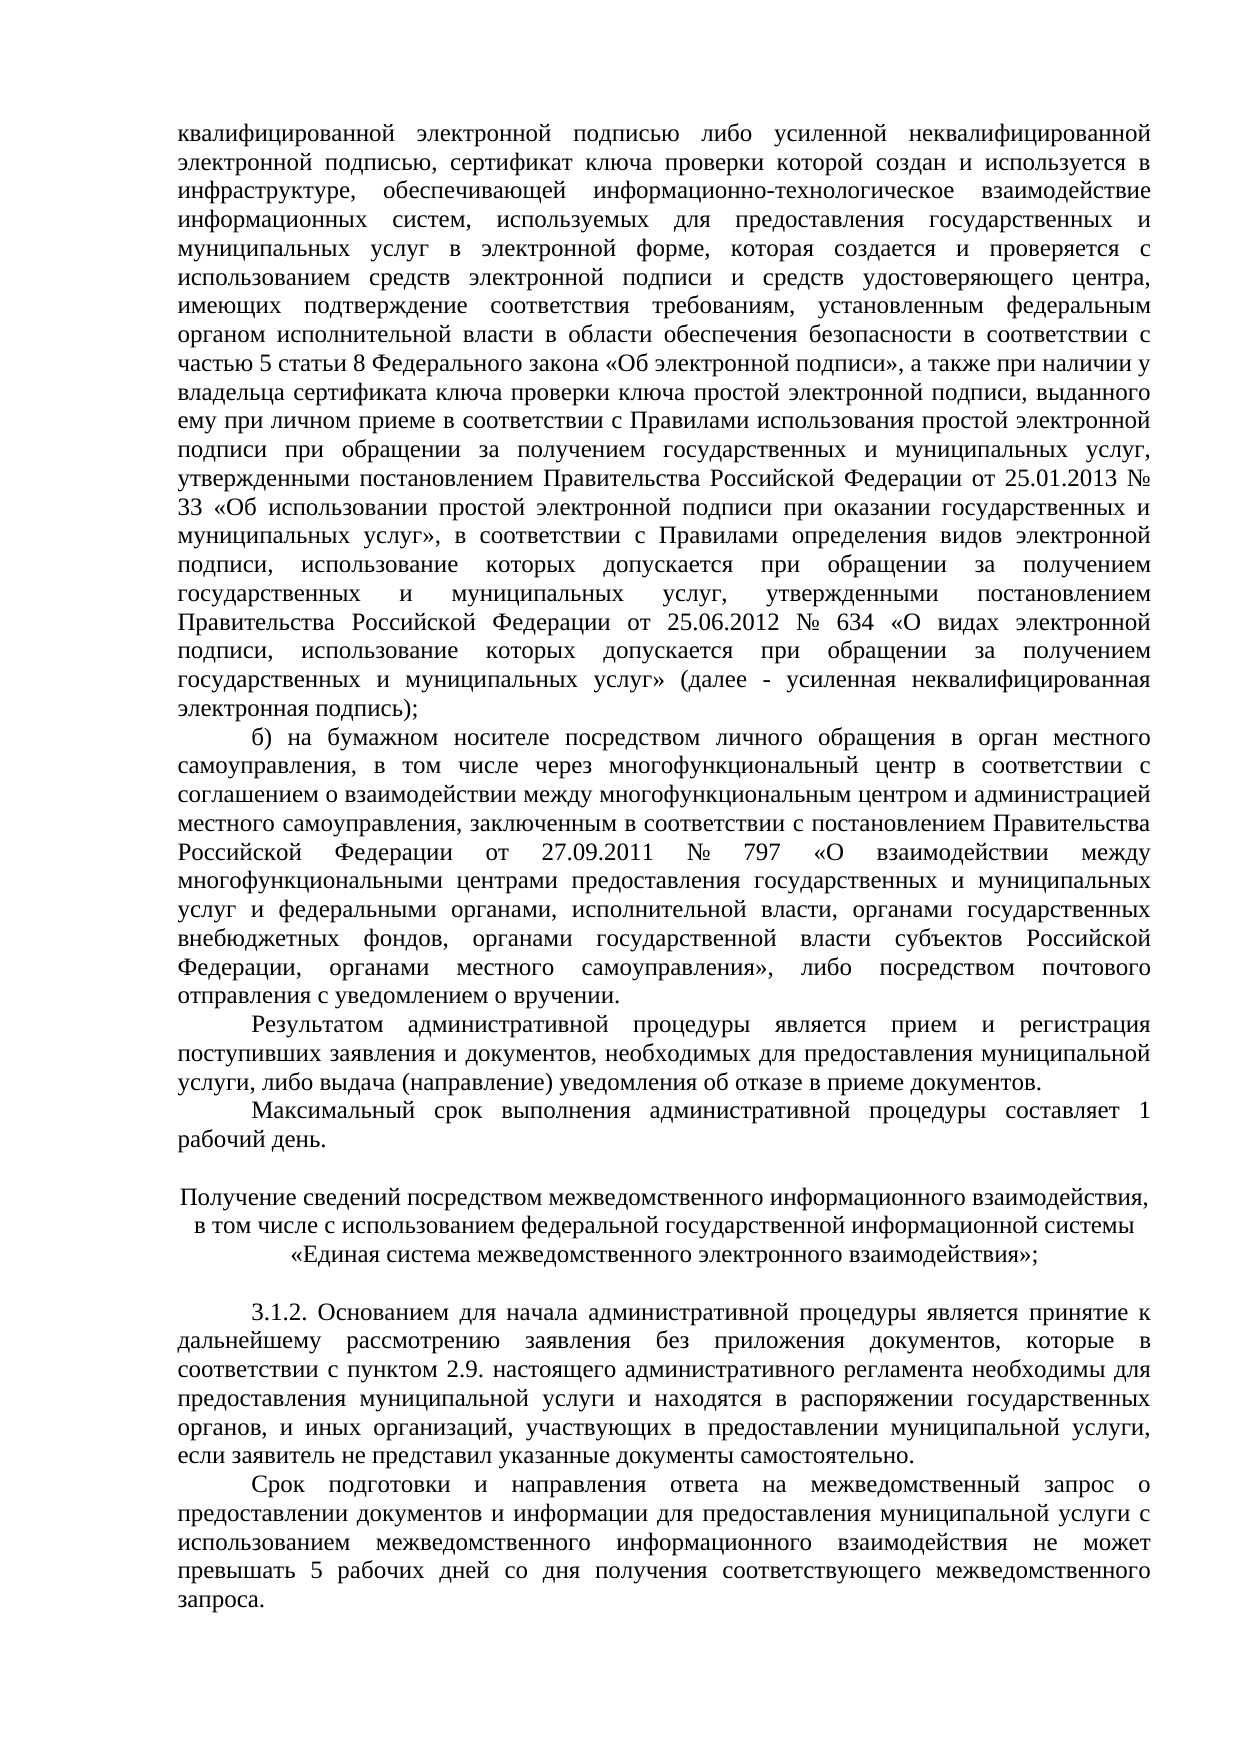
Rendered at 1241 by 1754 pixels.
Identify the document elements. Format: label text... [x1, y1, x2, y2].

text б) на бумажном носителе посредством личного обращения в орган местного самоуправления, в том числе через многофункциональный центр в соответствии с соглашением о взаимодействии между многофункциональным центром и администрацией местного самоуправления, заключенным в соответствии с постановлением Правительства Российской Федерации от 27.09.2011 № 797 «О взаимодействии между многофункциональными центрами предоставления государственных и муниципальных услуг и федеральными органами, исполнительной власти, органами государственных внебюджетных фондов, органами государственной власти субъектов Российской Федерации, органами местного самоуправления», либо посредством почтового отправления с уведомлением о вручении. [177, 722, 1152, 1009]
text Максимальный срок выполнения административной процедуры составляет 1 рабочий день. [177, 1096, 1152, 1153]
text Получение сведений посредством межведомственного информационного взаимодействия, [177, 1182, 1152, 1211]
text Срок подготовки и направления ответа на межведомственный запрос о предоставлении документов и информации для предоставления муниципальной услуги с использованием межведомственного информационного взаимодействия не может превышать 5 рабочих дней со дня получения соответствующего межведомственного запроса. [177, 1469, 1152, 1613]
text «Единая система межведомственного электронного взаимодействия»; [177, 1239, 1152, 1268]
text 3.1.2. Основанием для начала административной процедуры является принятие к дальнейшему рассмотрению заявления без приложения документов, которые в соответствии с пунктом 2.9. настоящего административного регламента необходимы для предоставления муниципальной услуги и находятся в распоряжении государственных органов, и иных организаций, участвующих в предоставлении муниципальной услуги, если заявитель не представил указанные документы самостоятельно. [177, 1297, 1152, 1469]
text в том числе с использованием федеральной государственной информационной системы [177, 1211, 1152, 1239]
text Результатом административной процедуры является прием и регистрация поступивших заявления и документов, необходимых для предоставления муниципальной услуги, либо выдача (направление) уведомления об отказе в приеме документов. [177, 1009, 1152, 1096]
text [177, 118, 1152, 722]
